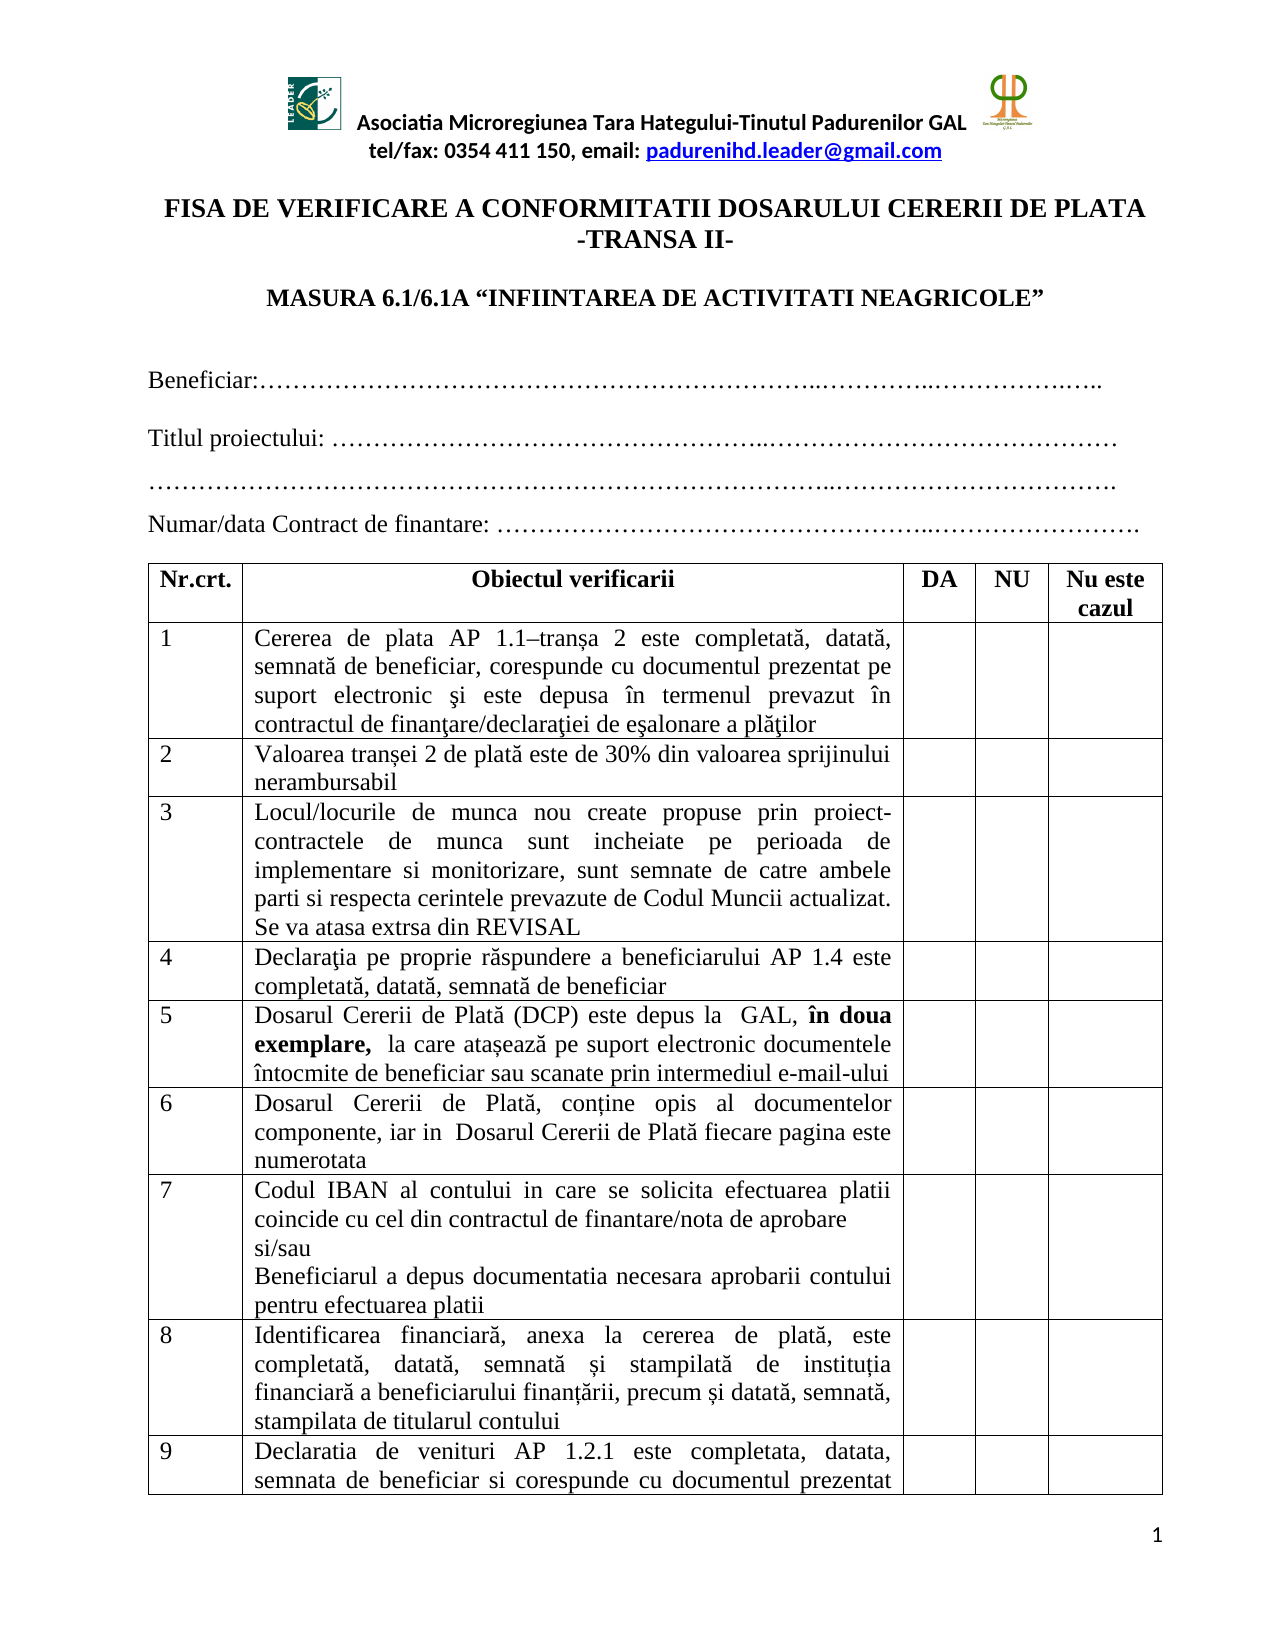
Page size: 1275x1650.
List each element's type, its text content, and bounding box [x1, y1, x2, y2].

table_header Nu este cazul [1049, 564, 1162, 622]
table_cell Dosarul Cererii de Plată (DCP) este depus la GAL, în doua exemplare, la care atașează pe suport electronic documentele întocmite de beneficiar sau scanate prin intermediul e-mail-ului [243, 1001, 903, 1087]
picture [288, 77, 342, 130]
table_cell [1049, 1436, 1162, 1493]
text -TRANSA II- [148, 223, 1163, 254]
table_cell [976, 1175, 1048, 1319]
table_cell [976, 797, 1048, 941]
text ………………………………………………………………………..……………………………. [148, 466, 1163, 495]
table_cell [976, 1436, 1048, 1493]
table_cell [1049, 623, 1162, 738]
table_cell 8 [149, 1320, 242, 1435]
table_cell [904, 942, 975, 999]
text Titlul proiectului: ……………………………………………..…………………………………… [148, 423, 1163, 452]
table_cell [904, 1320, 975, 1435]
table_cell [904, 623, 975, 738]
table_cell [976, 1320, 1048, 1435]
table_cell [243, 1436, 903, 1493]
table_cell 9 [149, 1436, 242, 1493]
table_cell Identificarea financiară, anexa la cererea de plată, este completată, datată, semnată și stampilată de instituția financiară a beneficiarului finanțării, precum și datată, semnată, stampilata de titularul contului [243, 1320, 903, 1435]
table_cell 5 [149, 1001, 242, 1087]
table_cell [904, 1175, 975, 1319]
table_cell Locul/locurile de munca nou create propuse prin proiect- contractele de munca sunt incheiate pe perioada de implementare si monitorizare, sunt semnate de catre ambele parti si respecta cerintele prevazute de Codul Muncii actualizat. Se va atasa extrsa din REVISAL [243, 797, 903, 941]
table_cell [904, 797, 975, 941]
table_cell [1049, 1001, 1162, 1087]
table_cell Dosarul Cererii de Plată, conține opis al documentelor componente, iar in Dosarul Cererii de Plată fiecare pagina este numerotata [243, 1088, 903, 1174]
picture [982, 73, 1033, 130]
table_cell [976, 942, 1048, 999]
table_cell [976, 739, 1048, 796]
table_cell [976, 1088, 1048, 1174]
table_cell Codul IBAN al contului in care se solicita efectuarea platii coincide cu cel din contractul de finantare/nota de aprobare si/sau Beneficiarul a depus documentatia necesara aprobarii contului pentru efectuarea platii [243, 1175, 903, 1319]
text Numar/data Contract de finantare: ……………………………………………..……………………. [148, 509, 1163, 538]
text MASURA 6.1/6.1A “INFIINTAREA DE ACTIVITATI NEAGRICOLE” [148, 283, 1163, 312]
table_cell 1 [149, 623, 242, 738]
table_cell [1049, 797, 1162, 941]
table_cell [1049, 1320, 1162, 1435]
table_cell Cererea de plata AP 1.1–tranșa 2 este completată, datată, semnată de beneficiar, corespunde cu documentul prezentat pe suport electronic şi este depusa în termenul prevazut în contractul de finanţare/declaraţiei de eşalonare a plăţilor [243, 623, 903, 738]
table_cell [904, 1001, 975, 1087]
table_cell Valoarea tranșei 2 de plată este de 30% din valoarea sprijinului nerambursabil [243, 739, 903, 796]
table_header Obiectul verificarii [243, 564, 903, 622]
table_cell [1049, 1088, 1162, 1174]
table_header DA [904, 564, 975, 622]
table_header NU [976, 564, 1048, 622]
table_cell [904, 1088, 975, 1174]
table_cell [904, 739, 975, 796]
table_cell [976, 623, 1048, 738]
table_cell [1049, 942, 1162, 999]
table_cell 2 [149, 739, 242, 796]
table_cell [1049, 739, 1162, 796]
table_header Nr.crt. [149, 564, 242, 622]
table_cell Declaraţia pe proprie răspundere a beneficiarului AP 1.4 este completată, datată, semnată de beneficiar [243, 942, 903, 999]
table_cell [1049, 1175, 1162, 1319]
table_cell 6 [149, 1088, 242, 1174]
table_cell [976, 1001, 1048, 1087]
table_cell 3 [149, 797, 242, 941]
table_cell 4 [149, 942, 242, 999]
table_cell [904, 1436, 975, 1493]
text FISA DE VERIFICARE A CONFORMITATII DOSARULUI CERERII DE PLATA [148, 192, 1163, 223]
table_cell 7 [149, 1175, 242, 1319]
text Beneficiar:…………………………………………………………..…………..…………….….. [148, 366, 1163, 394]
